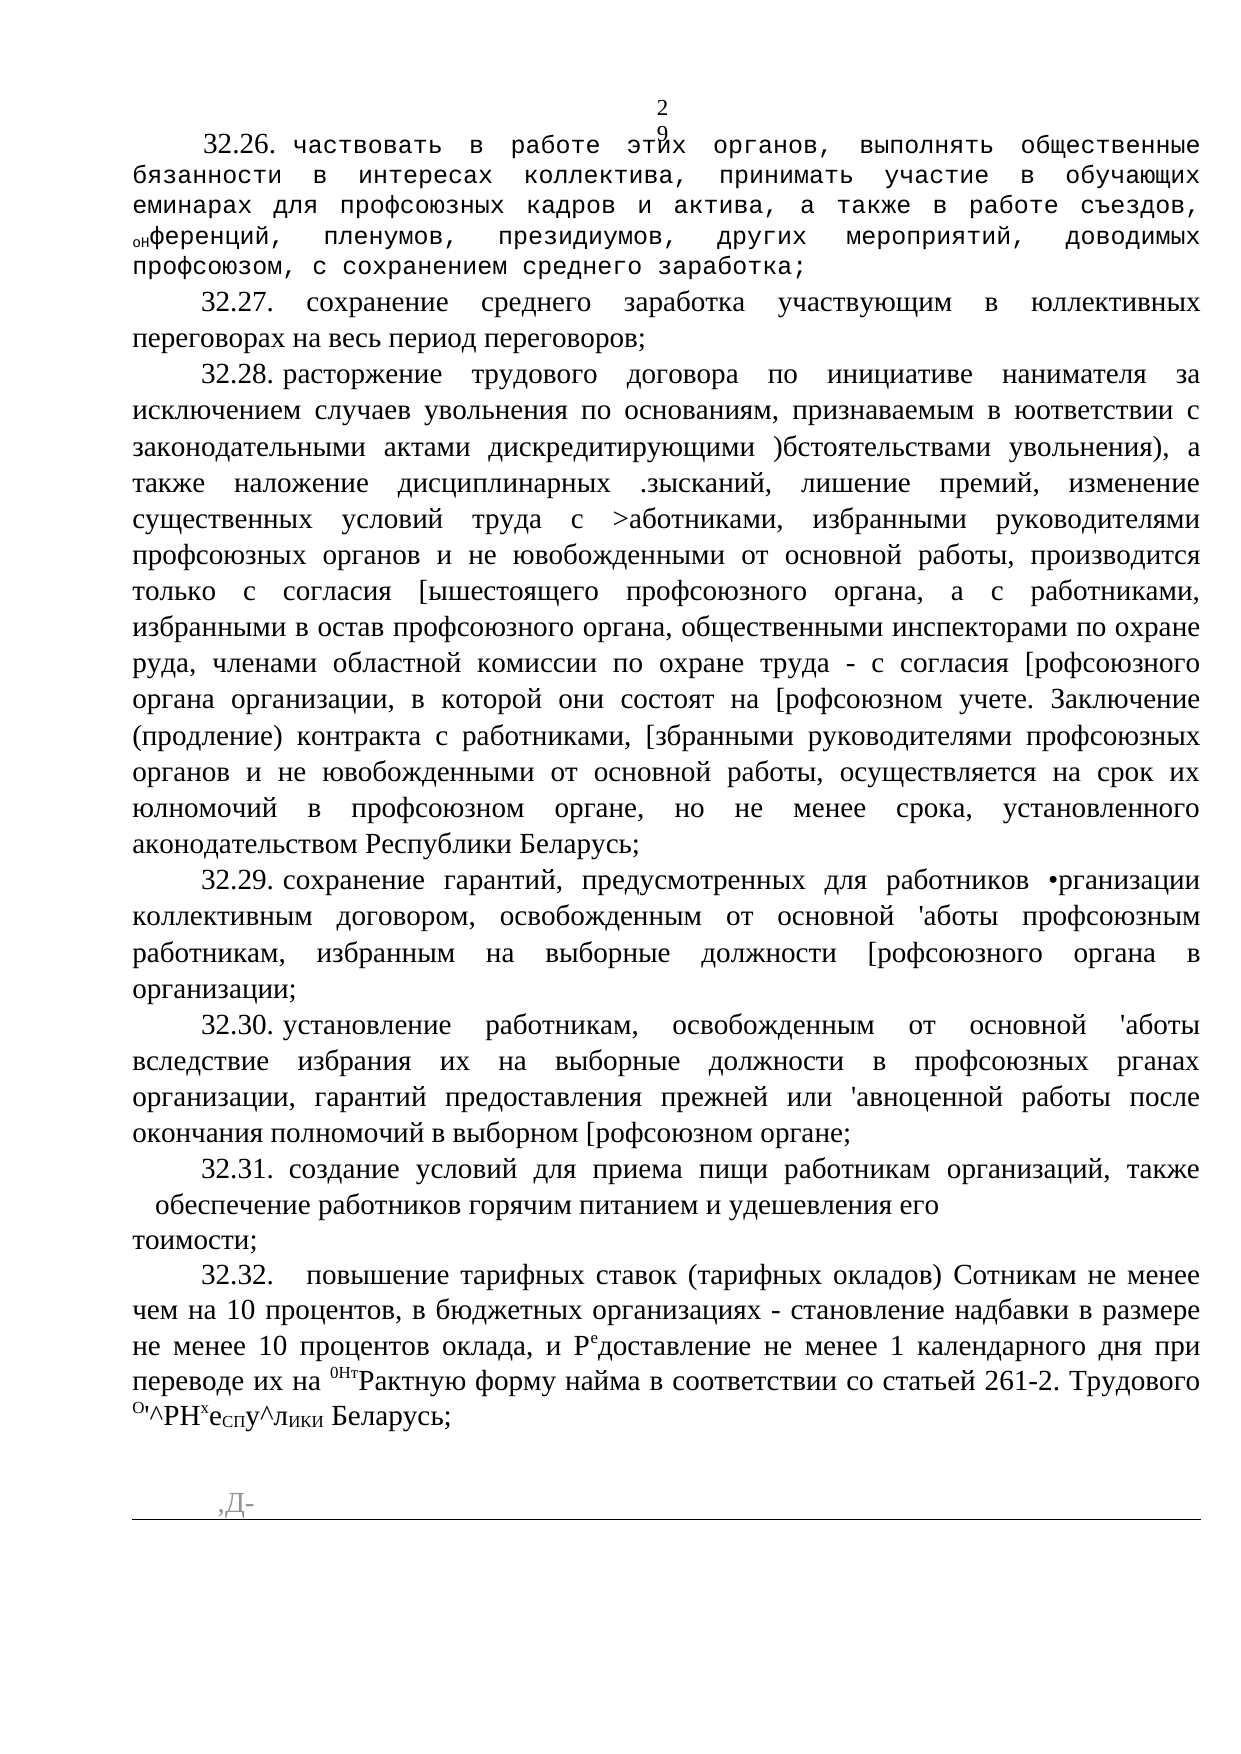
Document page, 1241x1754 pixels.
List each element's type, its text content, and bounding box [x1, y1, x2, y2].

list установление работникам, освобожденным от основной 'аботы вследствие избрания их на выборные должности в профсоюзных рганах организации, гарантий предоставления прежней или 'авноценной работы после окончания полномочий в выборном [рофсоюзном органе; [132, 1007, 1201, 1149]
list повышение тарифных ставок (тарифных окладов) Сотникам не менее чем на 10 процентов, в бюджетных организациях - становление надбавки в размере не менее 10 процентов оклада, и Редоставление не менее 1 календарного дня при переводе их на 0НтРактную форму найма в соответствии со статьей 261-2. Трудового О'^РНхеСПу^лИКИ Беларусь; [132, 1257, 1201, 1432]
list создание условий для приема пищи работникам организаций, также обеспечение работников горячим питанием и удешевления его [155, 1152, 1201, 1220]
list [132, 126, 1201, 282]
list сохранение гарантий, предусмотренных для работников •рганизации коллективным договором, освобожденным от основной 'аботы профсоюзным работникам, избранным на выборные должности [рофсоюзного органа в организации; [132, 862, 1201, 1004]
text тоимости; [132, 1222, 1201, 1256]
text ,Д- [132, 1485, 1201, 1519]
list сохранение среднего заработка участвующим в юллективных переговорах на весь период переговоров; [132, 284, 1201, 354]
list расторжение трудового договора по инициативе нанимателя за исключением случаев увольнения по основаниям, признаваемым в юответствии с законодательными актами дискредитирующими )бстоятельствами увольнения), а также наложение дисциплинарных .зысканий, лишение премий, изменение существенных условий труда с >аботниками, избранными руководителями профсоюзных органов и не ювобожденными от основной работы, производится только с согласия [ышестоящего профсоюзного органа, а с работниками, избранными в остав профсоюзного органа, общественными инспекторами по охране руда, членами областной комиссии по охране труда - с согласия [рофсоюзного органа организации, в которой они состоят на [рофсоюзном учете. Заключение (продление) контракта с работниками, [збранными руководителями профсоюзных органов и не ювобожденными от основной работы, осуществляется на срок их юлномочий в профсоюзном органе, но не менее срока, установленного аконодательством Республики Беларусь; [132, 356, 1201, 860]
